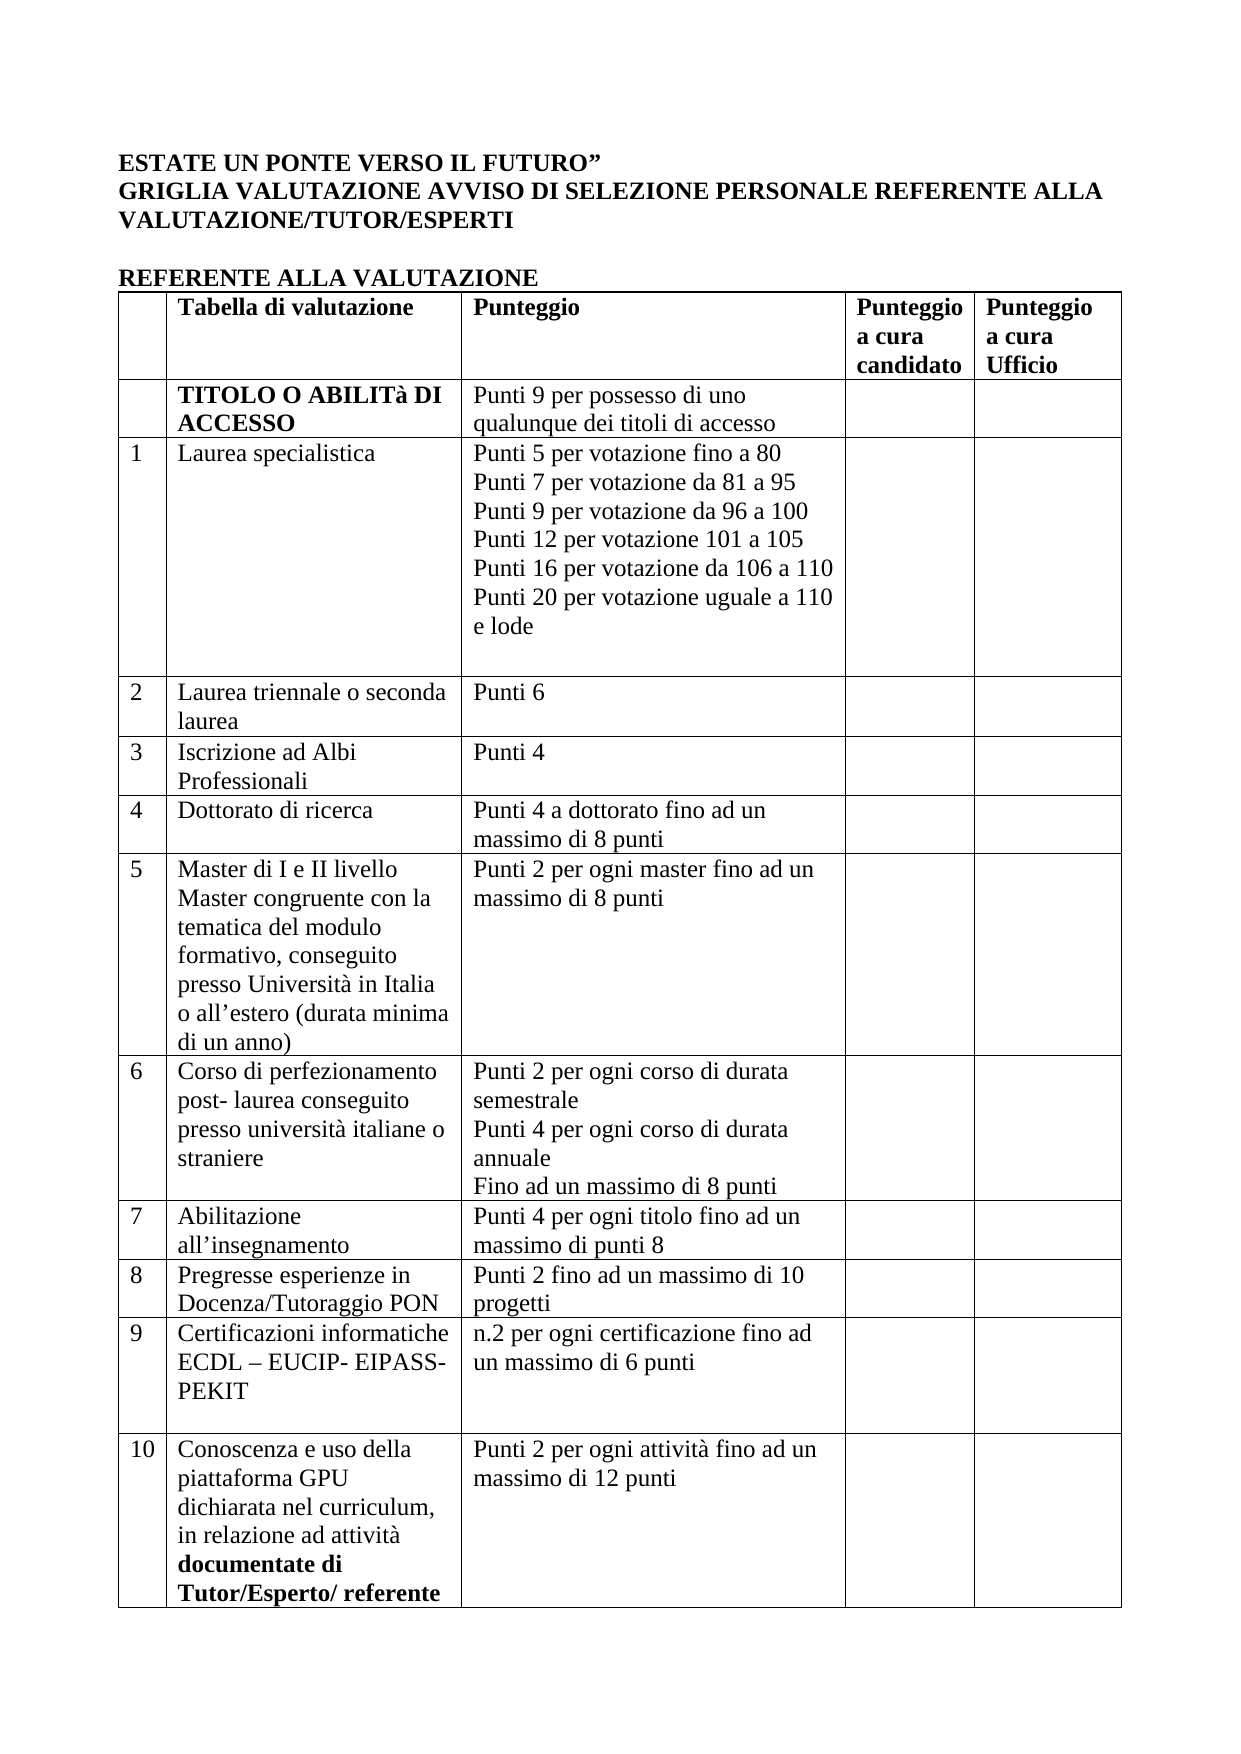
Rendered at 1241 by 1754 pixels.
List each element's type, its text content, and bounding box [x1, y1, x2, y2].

table_cell [975, 854, 1121, 1055]
table_cell [975, 677, 1121, 736]
table_cell [119, 380, 166, 437]
table_cell [846, 737, 974, 794]
table_cell 6 [119, 1056, 166, 1200]
table_cell TITOLO O ABILITà DI ACCESSO [167, 380, 461, 437]
table_cell [975, 737, 1121, 794]
table_header Punteggio a cura Ufficio [975, 293, 1121, 379]
table_cell [846, 1260, 974, 1317]
table_cell 1 [119, 438, 166, 676]
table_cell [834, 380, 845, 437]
table_cell [846, 1318, 974, 1433]
table_cell [975, 1201, 1121, 1259]
table_cell 5 [119, 854, 166, 1055]
table_cell 10 [119, 1434, 166, 1607]
table_cell [975, 1318, 1121, 1433]
table_cell [846, 1056, 974, 1200]
table_cell [975, 380, 1121, 437]
table_cell [846, 796, 974, 853]
table_cell Certificazioni informatiche ECDL – EUCIP- EIPASS-PEKIT [167, 1318, 461, 1433]
table_cell Punti 2 fino ad un massimo di 10 progetti [462, 1260, 845, 1317]
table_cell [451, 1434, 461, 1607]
table_cell [975, 1056, 1121, 1200]
text REFERENTE ALLA VALUTAZIONE [118, 263, 1122, 291]
table_header Punteggio a cura candidato [846, 293, 974, 379]
table_cell Punti 4 a dottorato fino ad un massimo di 8 punti [462, 796, 845, 853]
table_cell [846, 380, 974, 437]
table_cell 3 [119, 737, 166, 794]
table_header Tabella di valutazione [167, 293, 461, 379]
table_cell Punti 4 [462, 737, 845, 794]
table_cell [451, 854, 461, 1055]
table_cell [975, 1434, 1121, 1607]
table_header [119, 293, 166, 379]
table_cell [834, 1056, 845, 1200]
table_cell [846, 1201, 974, 1259]
table_cell [846, 677, 974, 736]
table_header Punteggio [462, 293, 845, 379]
table_cell 2 [119, 677, 166, 736]
table_cell n.2 per ogni certificazione fino ad un massimo di 6 punti [462, 1318, 845, 1433]
table_cell [846, 1434, 974, 1607]
table_cell 8 [119, 1260, 166, 1317]
table_cell [975, 438, 1121, 676]
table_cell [462, 1434, 845, 1607]
table_cell Punti 5 per votazione fino a 80 Punti 7 per votazione da 81 a 95 Punti 9 per votazione da 96 a 100 Punti 12 per votazione 101 a 105 Punti 16 per votazione da 106 a 110 Punti 20 per votazione uguale a 110 e lode [462, 438, 845, 676]
table_cell [846, 854, 974, 1055]
table_cell [846, 438, 974, 676]
table_cell [975, 796, 1121, 853]
table_cell Iscrizione ad Albi Professionali [167, 737, 461, 794]
table_cell [975, 1260, 1121, 1317]
table_cell Pregresse esperienze in Docenza/Tutoraggio PON [167, 1260, 461, 1317]
table_cell Dottorato di ricerca [167, 796, 461, 853]
table_cell Abilitazione all’insegnamento [167, 1201, 461, 1259]
table_cell Punti 2 per ogni master fino ad un massimo di 8 punti [462, 854, 845, 1055]
table_cell Punti 4 per ogni titolo fino ad un massimo di punti 8 [462, 1201, 845, 1259]
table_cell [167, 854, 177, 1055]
table_cell Punti 6 [462, 677, 845, 736]
table_cell 4 [119, 796, 166, 853]
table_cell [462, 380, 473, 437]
table_cell 9 [119, 1318, 166, 1433]
table_cell Laurea triennale o seconda laurea [167, 677, 461, 736]
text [118, 148, 1122, 234]
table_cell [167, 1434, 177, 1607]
table_cell Corso di perfezionamento post- laurea conseguito presso università italiane o straniere [167, 1056, 461, 1200]
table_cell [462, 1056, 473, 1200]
table_cell Laurea specialistica [167, 438, 461, 676]
table_cell 7 [119, 1201, 166, 1259]
